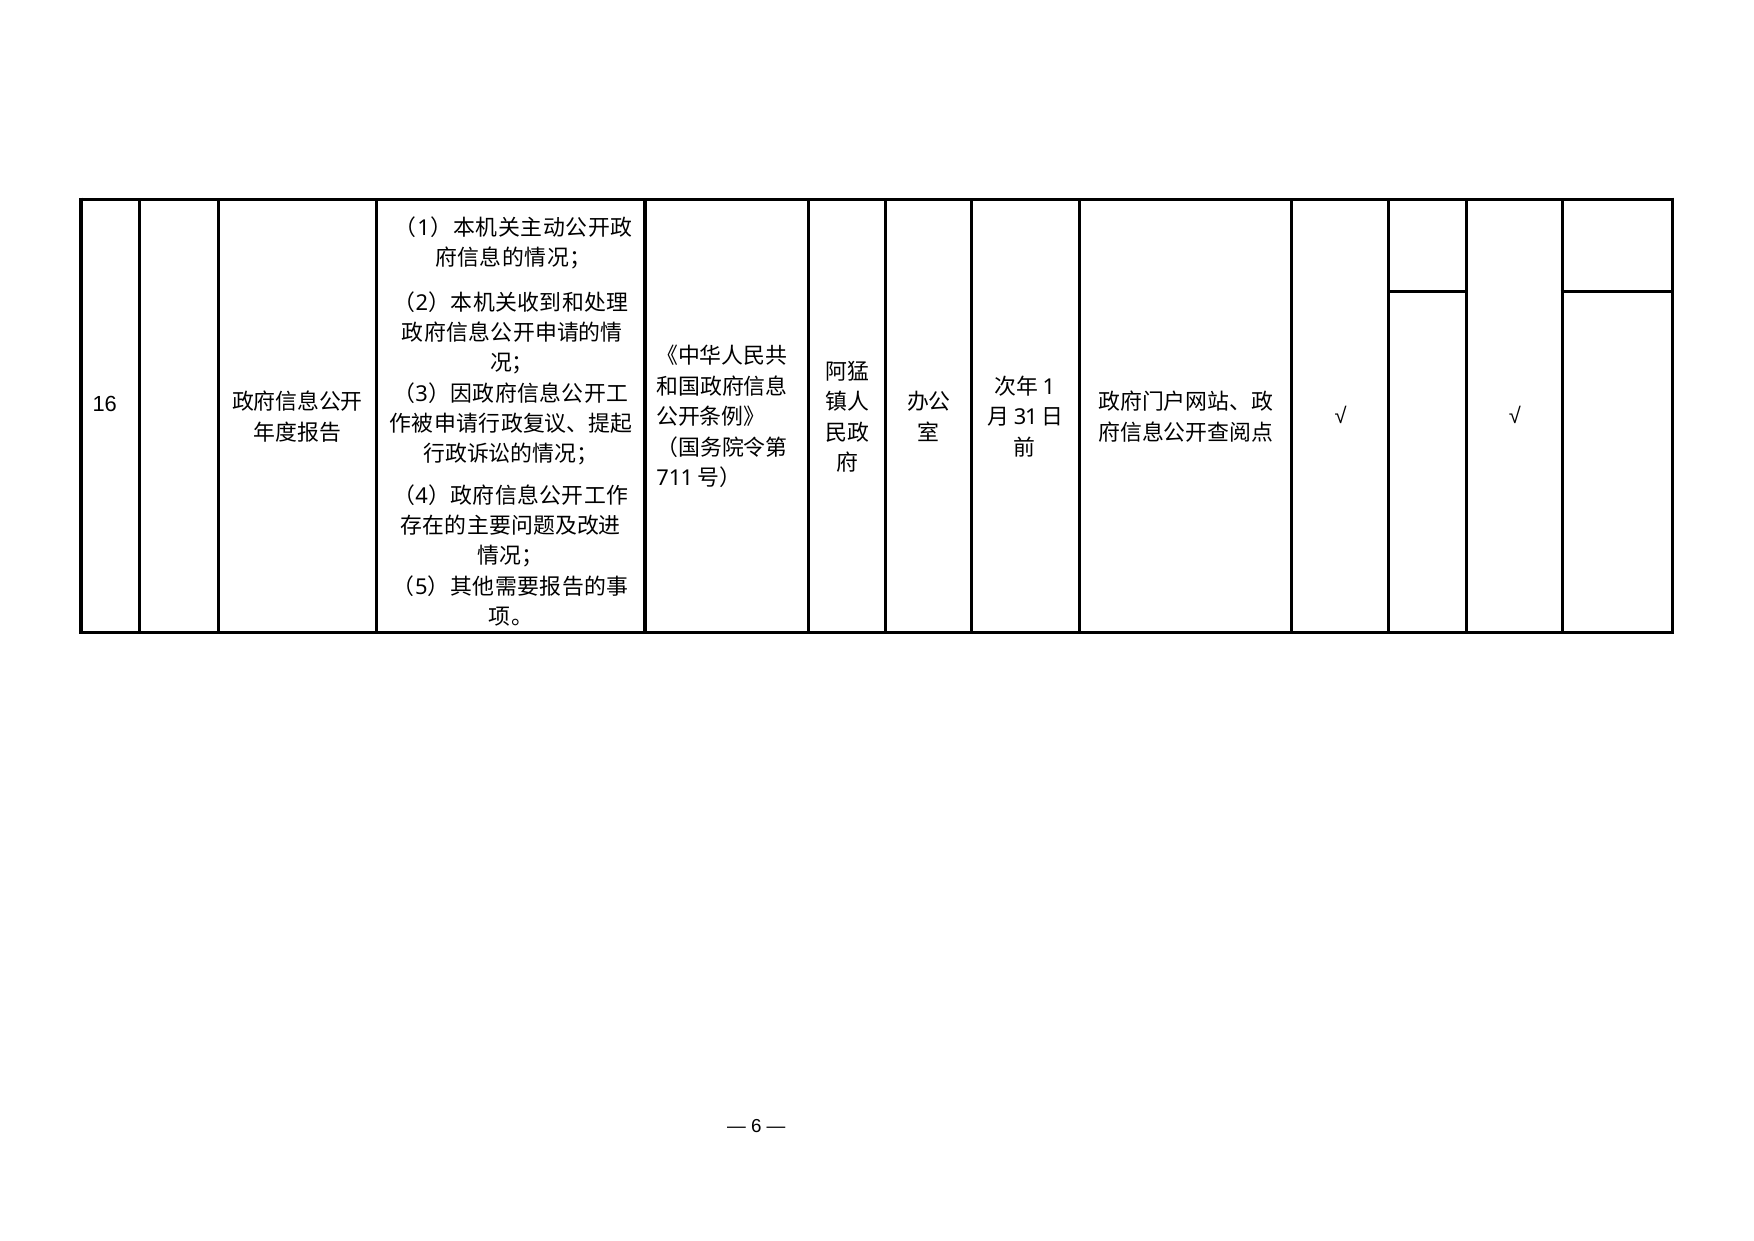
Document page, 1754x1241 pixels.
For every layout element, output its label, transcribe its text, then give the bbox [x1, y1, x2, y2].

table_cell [647, 201, 807, 631]
table_cell 阿猛镇人民政府 [810, 201, 884, 631]
table_cell √ [1468, 201, 1561, 631]
table_cell [1390, 293, 1465, 631]
table_cell 政府信息公开年度报告 [220, 201, 375, 631]
table_cell 办公室 [887, 201, 970, 631]
table_cell 次年1月31日前 [973, 201, 1078, 631]
table_cell √ [1293, 201, 1387, 631]
table_cell 政府门户网站、政府信息公开查阅点 [1081, 201, 1290, 631]
table_cell [1564, 293, 1671, 631]
table_cell 16 [83, 201, 138, 631]
table_cell [1390, 201, 1465, 290]
table_cell （1）本机关主动公开政府信息的情况； （2）本机关收到和处理政府信息公开申请的情况； （3）因政府信息公开工作被申请行政复议、提起行政诉讼的情况； （4）政府信息公开工作存在的主要问题及改进情况； （5）其他需要报告的事项。 [378, 201, 643, 631]
table_cell [1564, 201, 1671, 290]
